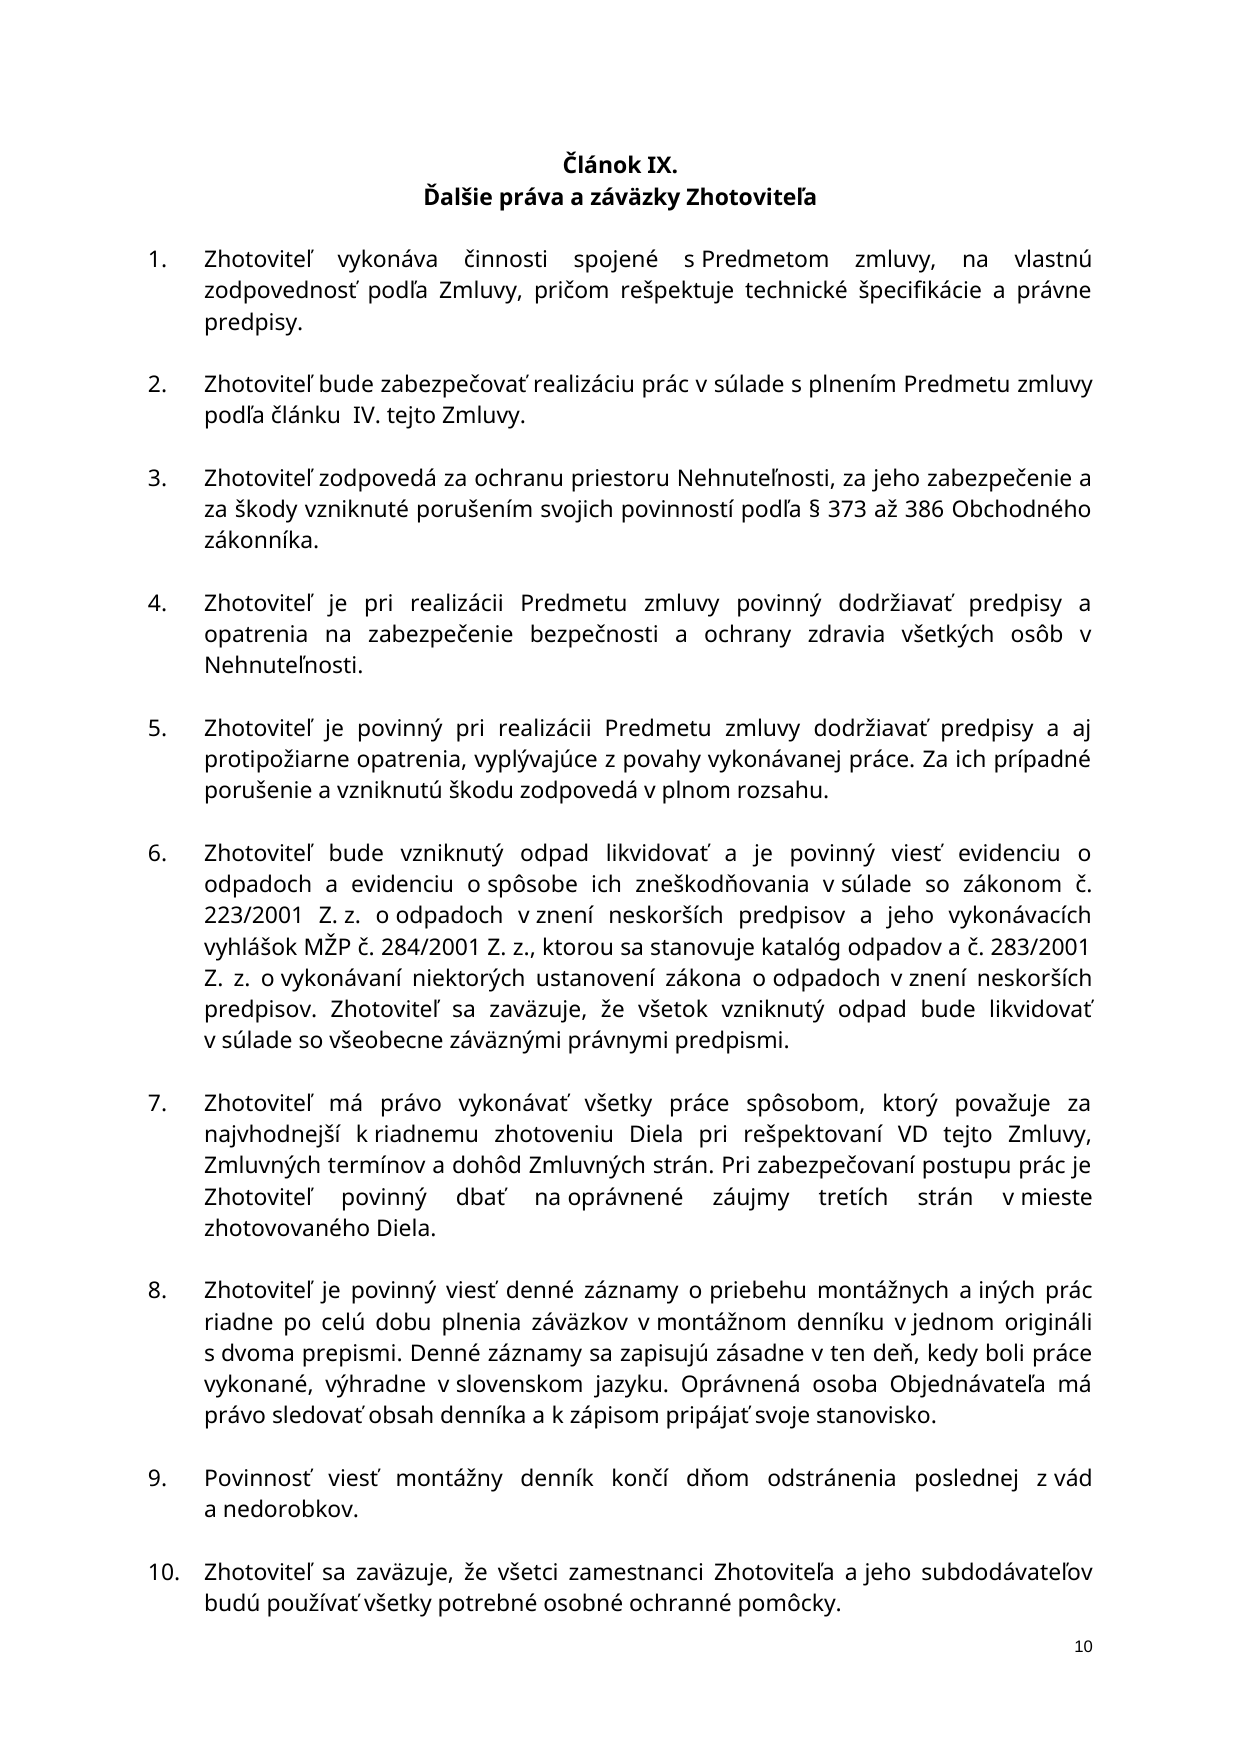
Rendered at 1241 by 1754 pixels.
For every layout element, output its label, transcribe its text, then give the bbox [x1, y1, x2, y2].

list Zhotoviteľ sa zaväzuje, že všetci zamestnanci Zhotoviteľa a jeho subdodávateľov budú používať všetky potrebné osobné ochranné pomôcky. [148, 1556, 1093, 1618]
text Článok IX. [148, 149, 1093, 181]
list Zhotoviteľ je pri realizácii Predmetu zmluvy povinný dodržiavať predpisy a opatrenia na zabezpečenie bezpečnosti a ochrany zdravia všetkých osôb v Nehnuteľnosti. [148, 587, 1093, 681]
list Povinnosť viesť montážny denník končí dňom odstránenia poslednej z vád a nedorobkov. [148, 1462, 1093, 1524]
list Zhotoviteľ je povinný pri realizácii Predmetu zmluvy dodržiavať predpisy a aj protipožiarne opatrenia, vyplývajúce z povahy vykonávanej práce. Za ich prípadné porušenie a vzniknutú škodu zodpovedá v plnom rozsahu. [148, 712, 1093, 806]
list Zhotoviteľ je povinný viesť denné záznamy o priebehu montážnych a iných prác riadne po celú dobu plnenia záväzkov v montážnom denníku v jednom origináli s dvoma prepismi. Denné záznamy sa zapisujú zásadne v ten deň, kedy boli práce vykonané, výhradne v slovenskom jazyku. Oprávnená osoba Objednávateľa má právo sledovať obsah denníka a k zápisom pripájať svoje stanovisko. [148, 1274, 1093, 1431]
list Zhotoviteľ vykonáva činnosti spojené s Predmetom zmluvy, na vlastnú zodpovednosť podľa Zmluvy, pričom rešpektuje technické špecifikácie a právne predpisy. [148, 243, 1093, 337]
list Zhotoviteľ má právo vykonávať všetky práce spôsobom, ktorý považuje za najvhodnejší k riadnemu zhotoveniu Diela pri rešpektovaní VD tejto Zmluvy, Zmluvných termínov a dohôd Zmluvných strán. Pri zabezpečovaní postupu prác je Zhotoviteľ povinný dbať na oprávnené záujmy tretích strán v mieste zhotovovaného Diela. [148, 1087, 1093, 1243]
list Zhotoviteľ bude vzniknutý odpad likvidovať a je povinný viesť evidenciu o odpadoch a evidenciu o spôsobe ich zneškodňovania v súlade so zákonom č. 223/2001 Z. z. o odpadoch v znení neskorších predpisov a jeho vykonávacích vyhlášok MŽP č. 284/2001 Z. z., ktorou sa stanovuje katalóg odpadov a č. 283/2001 Z. z. o vykonávaní niektorých ustanovení zákona o odpadoch v znení neskorších predpisov. Zhotoviteľ sa zaväzuje, že všetok vzniknutý odpad bude likvidovať v súlade so všeobecne záväznými právnymi predpismi. [148, 837, 1093, 1056]
text Ďalšie práva a záväzky Zhotoviteľa [148, 181, 1093, 212]
list Zhotoviteľ bude zabezpečovať realizáciu prác v súlade s plnením Predmetu zmluvy podľa článku IV. tejto Zmluvy. [148, 368, 1093, 431]
list Zhotoviteľ zodpovedá za ochranu priestoru Nehnuteľnosti, za jeho zabezpečenie a za škody vzniknuté porušením svojich povinností podľa § 373 až 386 Obchodného zákonníka. [148, 462, 1093, 556]
